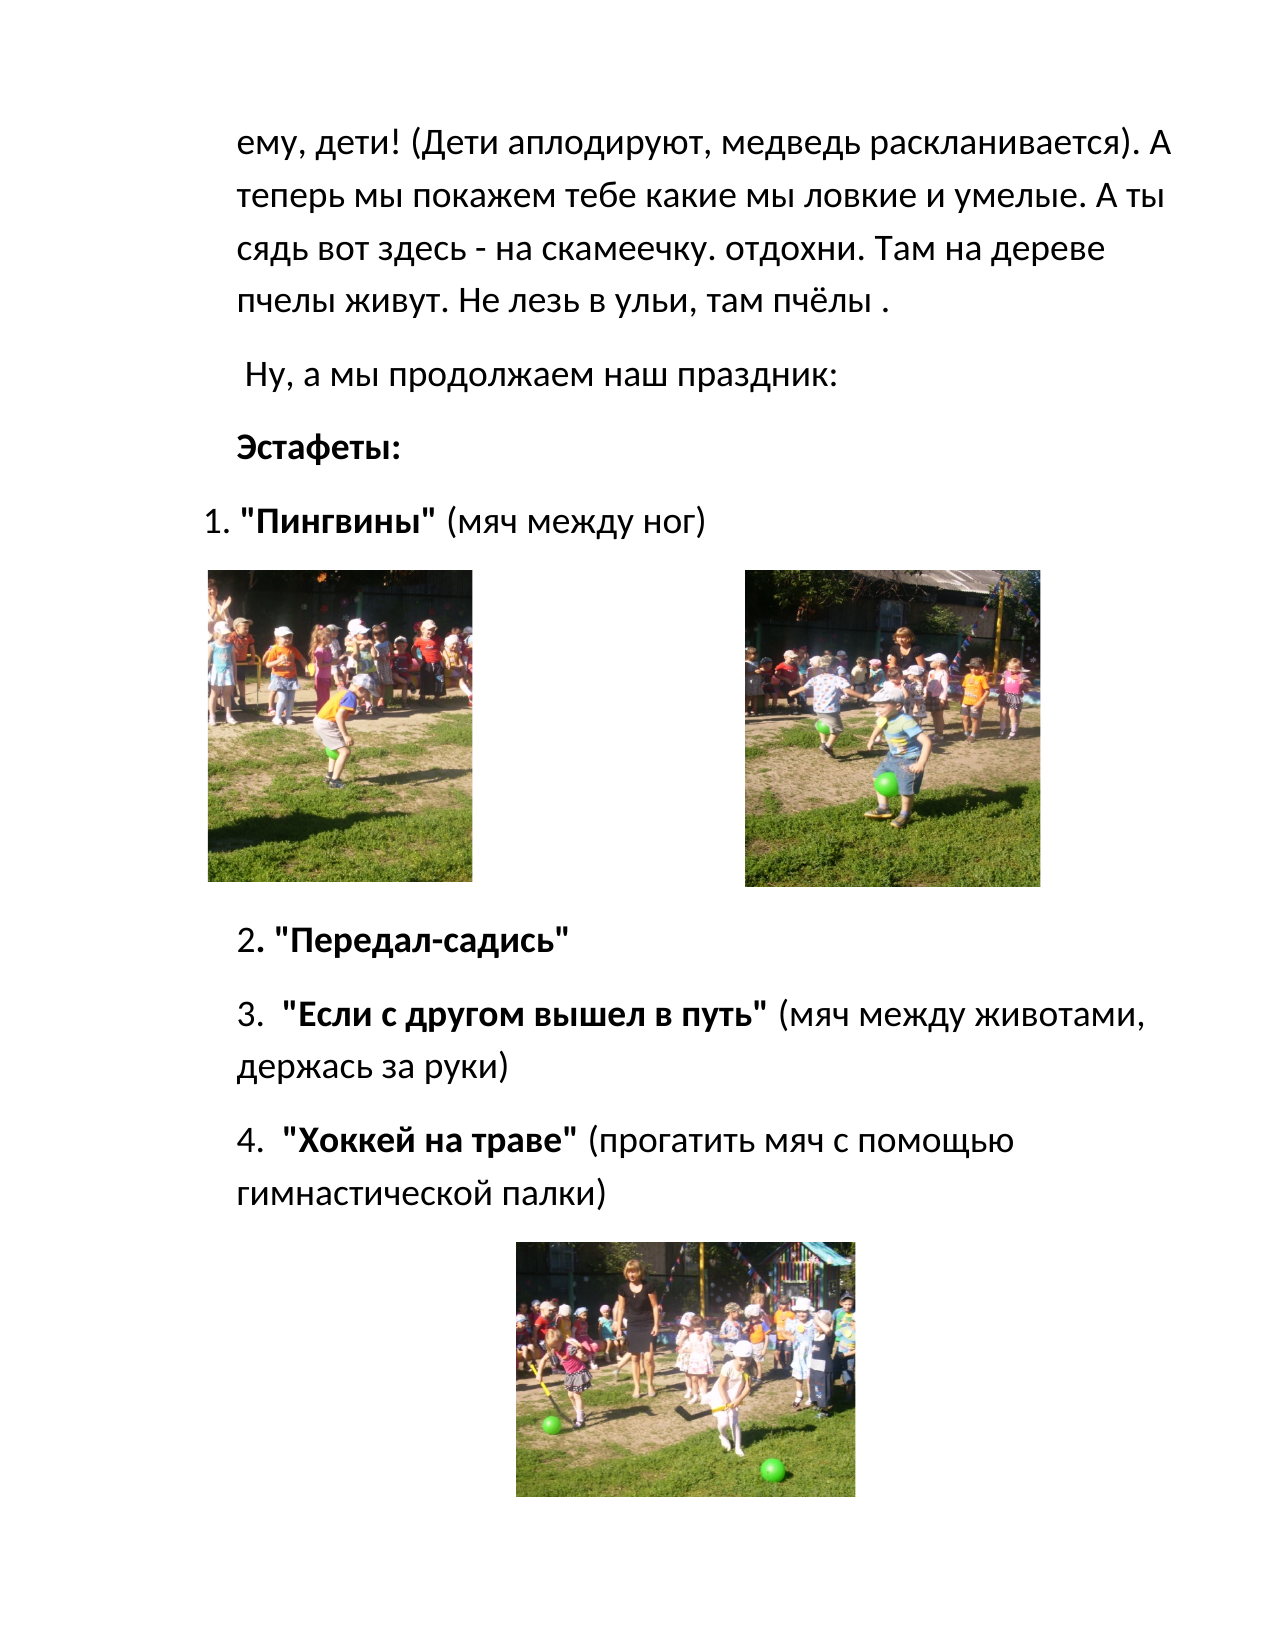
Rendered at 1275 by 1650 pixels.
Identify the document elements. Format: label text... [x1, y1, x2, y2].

picture [516, 1242, 856, 1497]
picture [745, 570, 1041, 887]
text 4. "Хоккей на траве" (прогатить мяч с помощью гимнастической палки) [236, 1116, 1186, 1214]
text 3. "Если с другом вышел в путь" (мяч между животами, держась за руки) [236, 990, 1186, 1088]
text Эстафеты: [236, 423, 1186, 469]
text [236, 118, 1186, 322]
picture [207, 570, 473, 882]
text 1. "Пингвины" (мяч между ног) [177, 497, 1186, 543]
text Ну, а мы продолжаем наш праздник: [236, 350, 1186, 396]
